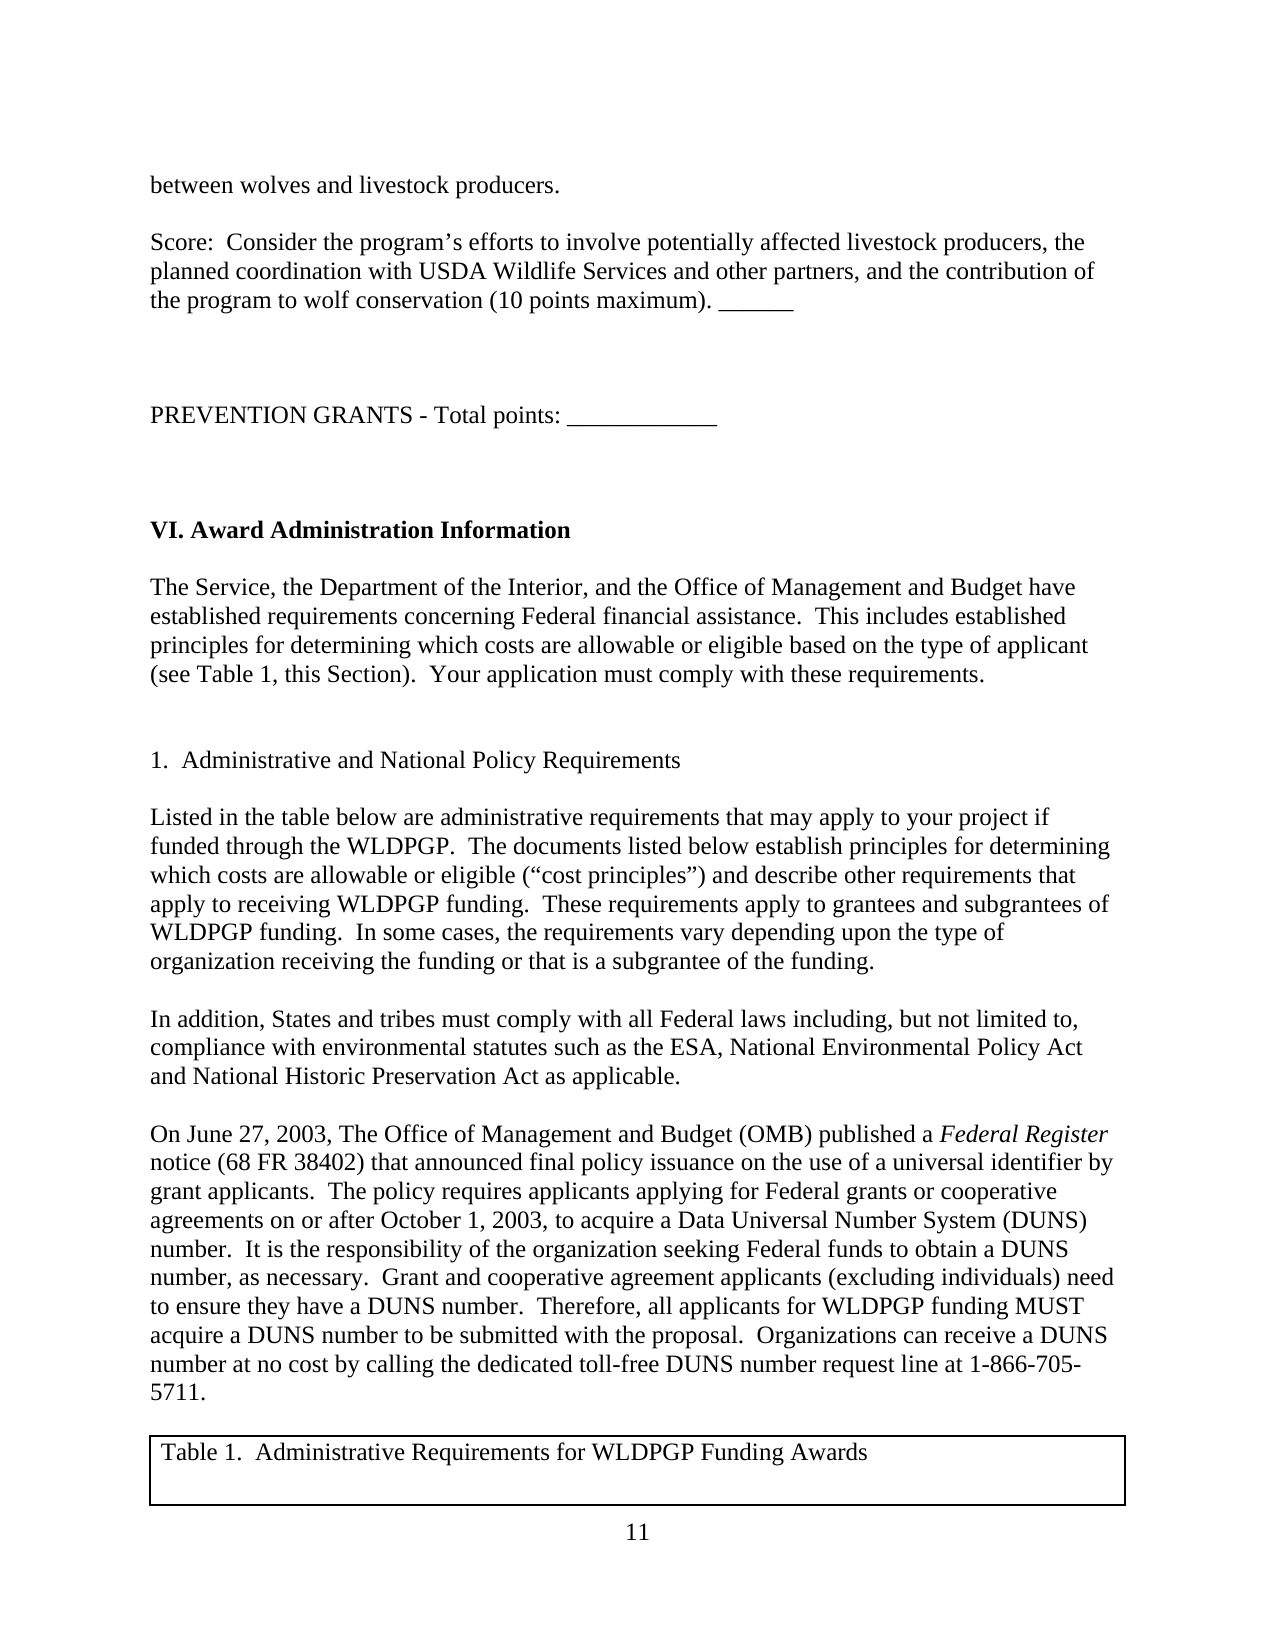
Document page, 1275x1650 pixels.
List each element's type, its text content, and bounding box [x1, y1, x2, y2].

text Score: Consider the program’s efforts to involve potentially affected livestock producers, the planned coordination with USDA Wildlife Services and other partners, and the contribution of the program to wolf conservation (10 points maximum). ______ [150, 227, 1125, 314]
text On , The Office of Management and Budget (OMB) published a Federal Register notice (68 FR 38402) that announced final policy issuance on the use of a universal identifier by grant applicants. The policy requires applicants applying for Federal grants or cooperative agreements on or after , to acquire a Data Universal Number System (DUNS) number. It is the responsibility of the organization seeking Federal funds to obtain a DUNS number, as necessary. Grant and cooperative agreement applicants (excluding individuals) need to ensure they have a DUNS number. Therefore, all applicants for WLDPGP funding MUST acquire a DUNS number to be submitted with the proposal. Organizations can receive a DUNS number at no cost by calling the dedicated toll-free DUNS number request line at 1-866-705-5711. [150, 1119, 1125, 1406]
text VI. Award Administration Information [150, 515, 1125, 544]
text 1. Administrative and National Policy Requirements [150, 745, 1125, 774]
text In addition, States and tribes must comply with all Federal laws including, but not limited to, compliance with environmental statutes such as the ESA, National Environmental Policy Act and National Historic Preservation Act as applicable. [150, 1004, 1125, 1090]
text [150, 170, 1125, 199]
text PREVENTION GRANTS - Total points: ____________ [150, 400, 1125, 429]
text Listed in the table below are administrative requirements that may apply to your project if funded through the WLDPGP. The documents listed below establish principles for determining which costs are allowable or eligible (“cost principles”) and describe other requirements that apply to receiving WLDPGP funding. These requirements apply to grantees and subgrantees of WLDPGP funding. In some cases, the requirements vary depending upon the type of organization receiving the funding or that is a subgrantee of the funding. [150, 802, 1125, 975]
text The Service, the Department of the Interior, and the Office of Management and Budget have established requirements concerning Federal financial assistance. This includes established principles for determining which costs are allowable or eligible based on the type of applicant (see Table 1, this Section). Your application must comply with these requirements. [150, 572, 1125, 716]
table_header Table 1. Administrative Requirements for WLDPGP Funding Awards [151, 1437, 1124, 1504]
